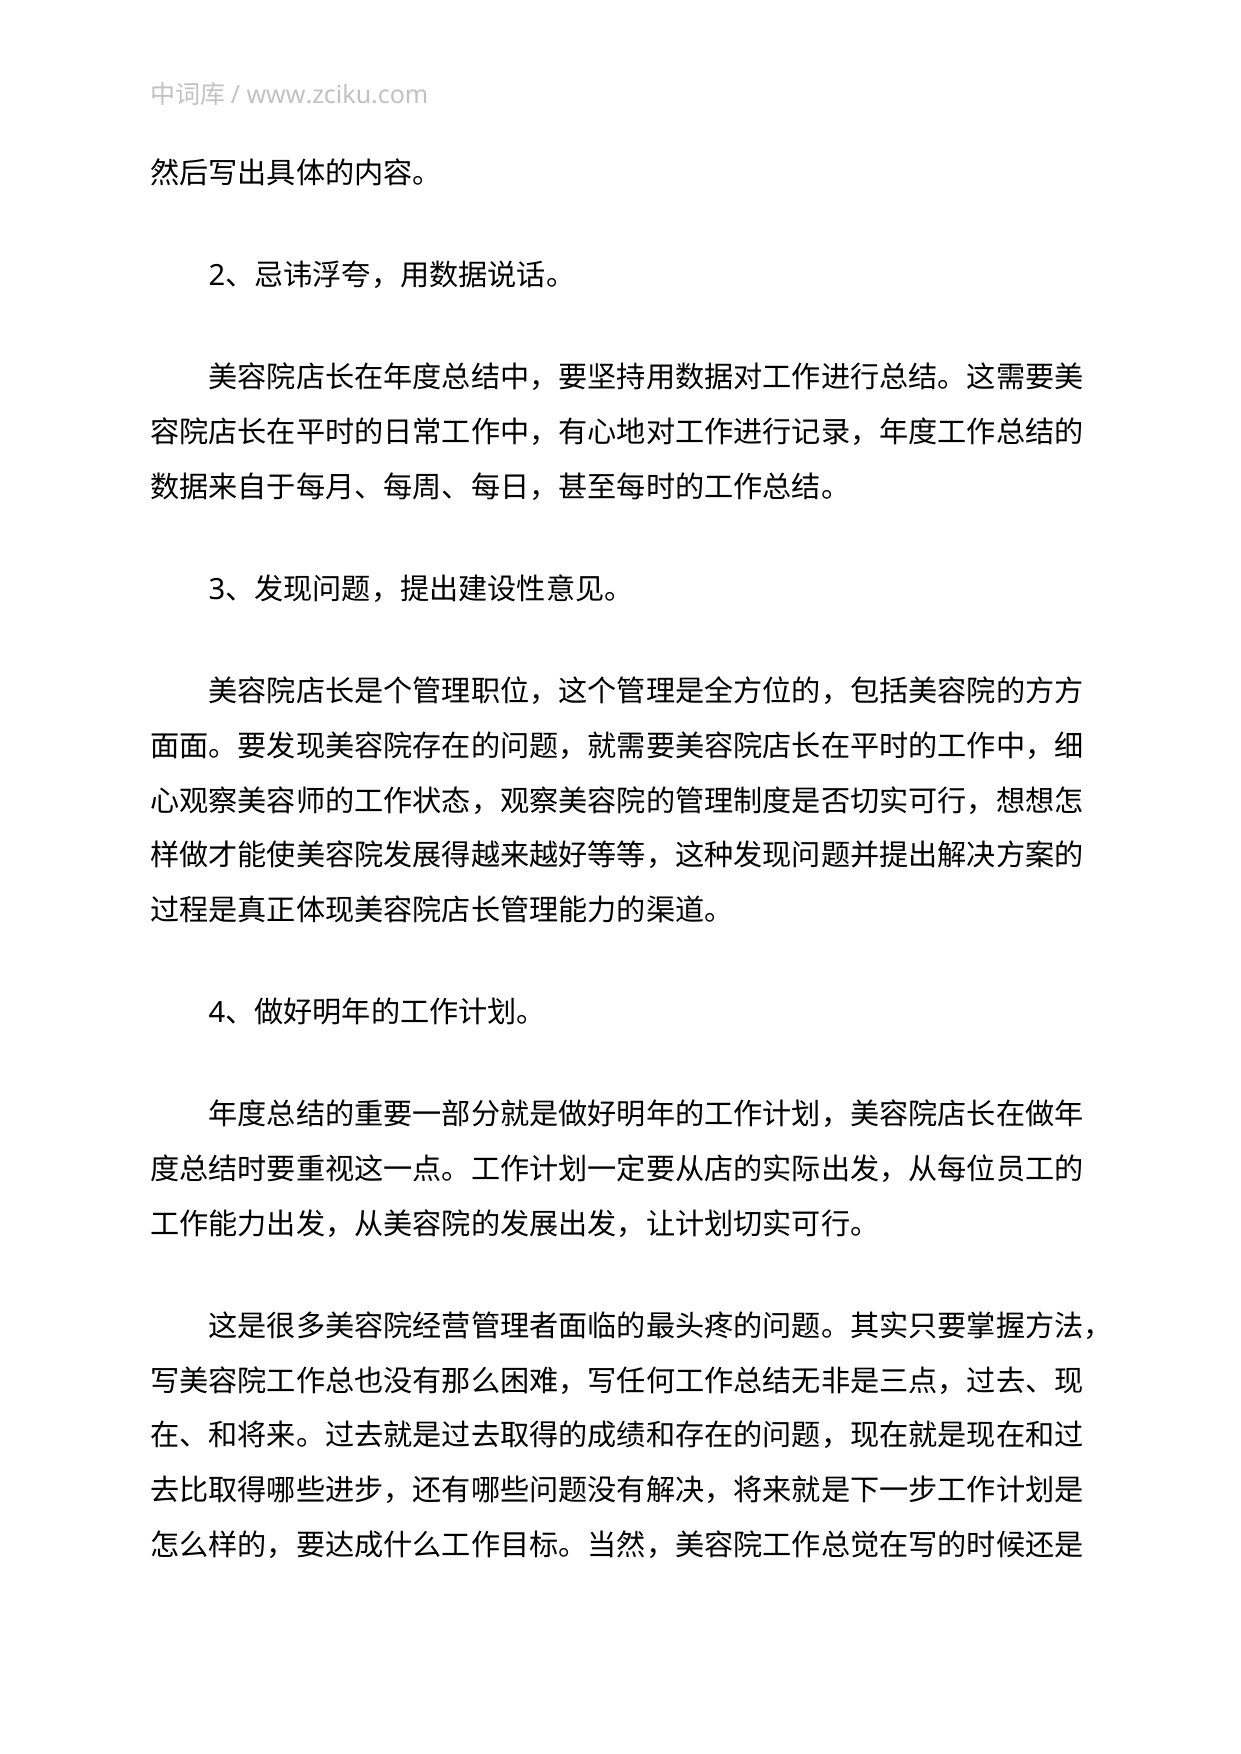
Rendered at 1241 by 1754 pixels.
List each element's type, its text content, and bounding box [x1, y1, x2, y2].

text 美容院店长是个管理职位，这个管理是全方位的，包括美容院的方方面面。要发现美容院存在的问题，就需要美容院店长在平时的工作中，细心观察美容师的工作状态，观察美容院的管理制度是否切实可行，想想怎样做才能使美容院发展得越来越好等等，这种发现问题并提出解决方案的过程是真正体现美容院店长管理能力的渠道。 [150, 667, 1090, 929]
text 3、发现问题，提出建设性意见。 [150, 565, 1090, 608]
text 美容院店长在年度总结中，要坚持用数据对工作进行总结。这需要美容院店长在平时的日常工作中，有心地对工作进行记录，年度工作总结的数据来自于每月、每周、每日，甚至每时的工作总结。 [150, 354, 1090, 506]
text 4、做好明年的工作计划。 [150, 989, 1090, 1031]
text 2、忌讳浮夸，用数据说话。 [150, 252, 1090, 294]
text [150, 150, 1090, 192]
text 年度总结的重要一部分就是做好明年的工作计划，美容院店长在做年度总结时要重视这一点。工作计划一定要从店的实际出发，从每位员工的工作能力出发，从美容院的发展出发，让计划切实可行。 [150, 1091, 1090, 1243]
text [150, 1302, 1090, 1564]
